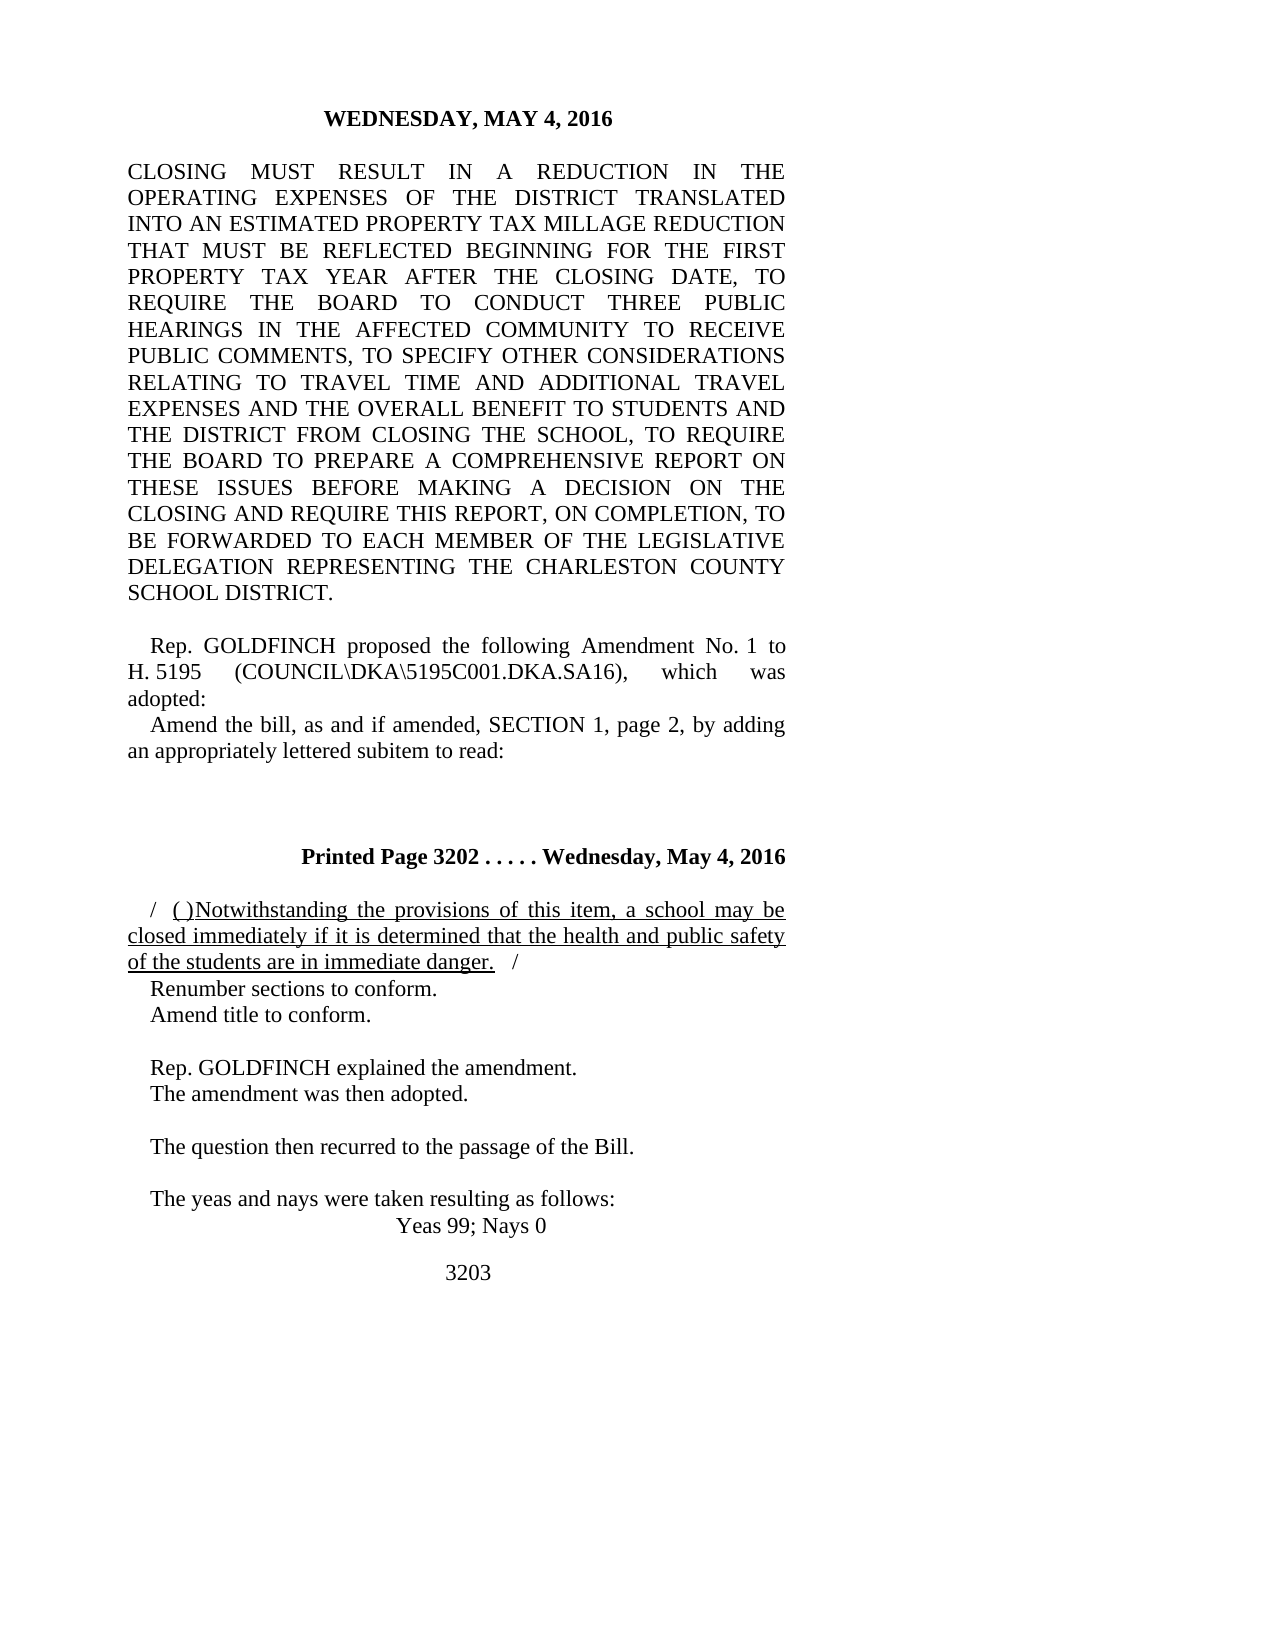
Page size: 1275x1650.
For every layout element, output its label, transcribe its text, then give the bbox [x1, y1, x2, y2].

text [127, 158, 786, 606]
text / ( ) Notwithstanding the provisions of this item, a school may be closed immediately if it is determined that the health and public safety of the students are in immediate danger. / [127, 896, 786, 945]
text Renumber sections to conform. [127, 975, 786, 1001]
text Printed Page 3202 . . . . . Wednesday, May 4, 2016 [127, 843, 786, 869]
text / ( ) Notwithstanding the provisions of this item, a school may be closed immediately if it is determined that the health and public safety of the students are in immediate danger. / [127, 946, 786, 975]
text Yeas 99; Nays 0 [127, 1212, 786, 1238]
text The yeas and nays were taken resulting as follows: [127, 1186, 786, 1212]
text The question then recurred to the passage of the Bill. [127, 1133, 786, 1159]
text Amend the bill, as and if amended, SECTION 1, page 2, by adding an appropriately lettered subitem to read: [127, 711, 786, 764]
text Rep. GOLDFINCH explained the amendment. [127, 1054, 786, 1080]
text The amendment was then adopted. [127, 1080, 786, 1106]
text Rep. GOLDFINCH proposed the following Amendment No. 1 to H. 5195 (COUNCIL\DKA\5195C001.DKA.SA16), which was adopted: [127, 632, 786, 711]
text Amend title to conform. [127, 1001, 786, 1027]
